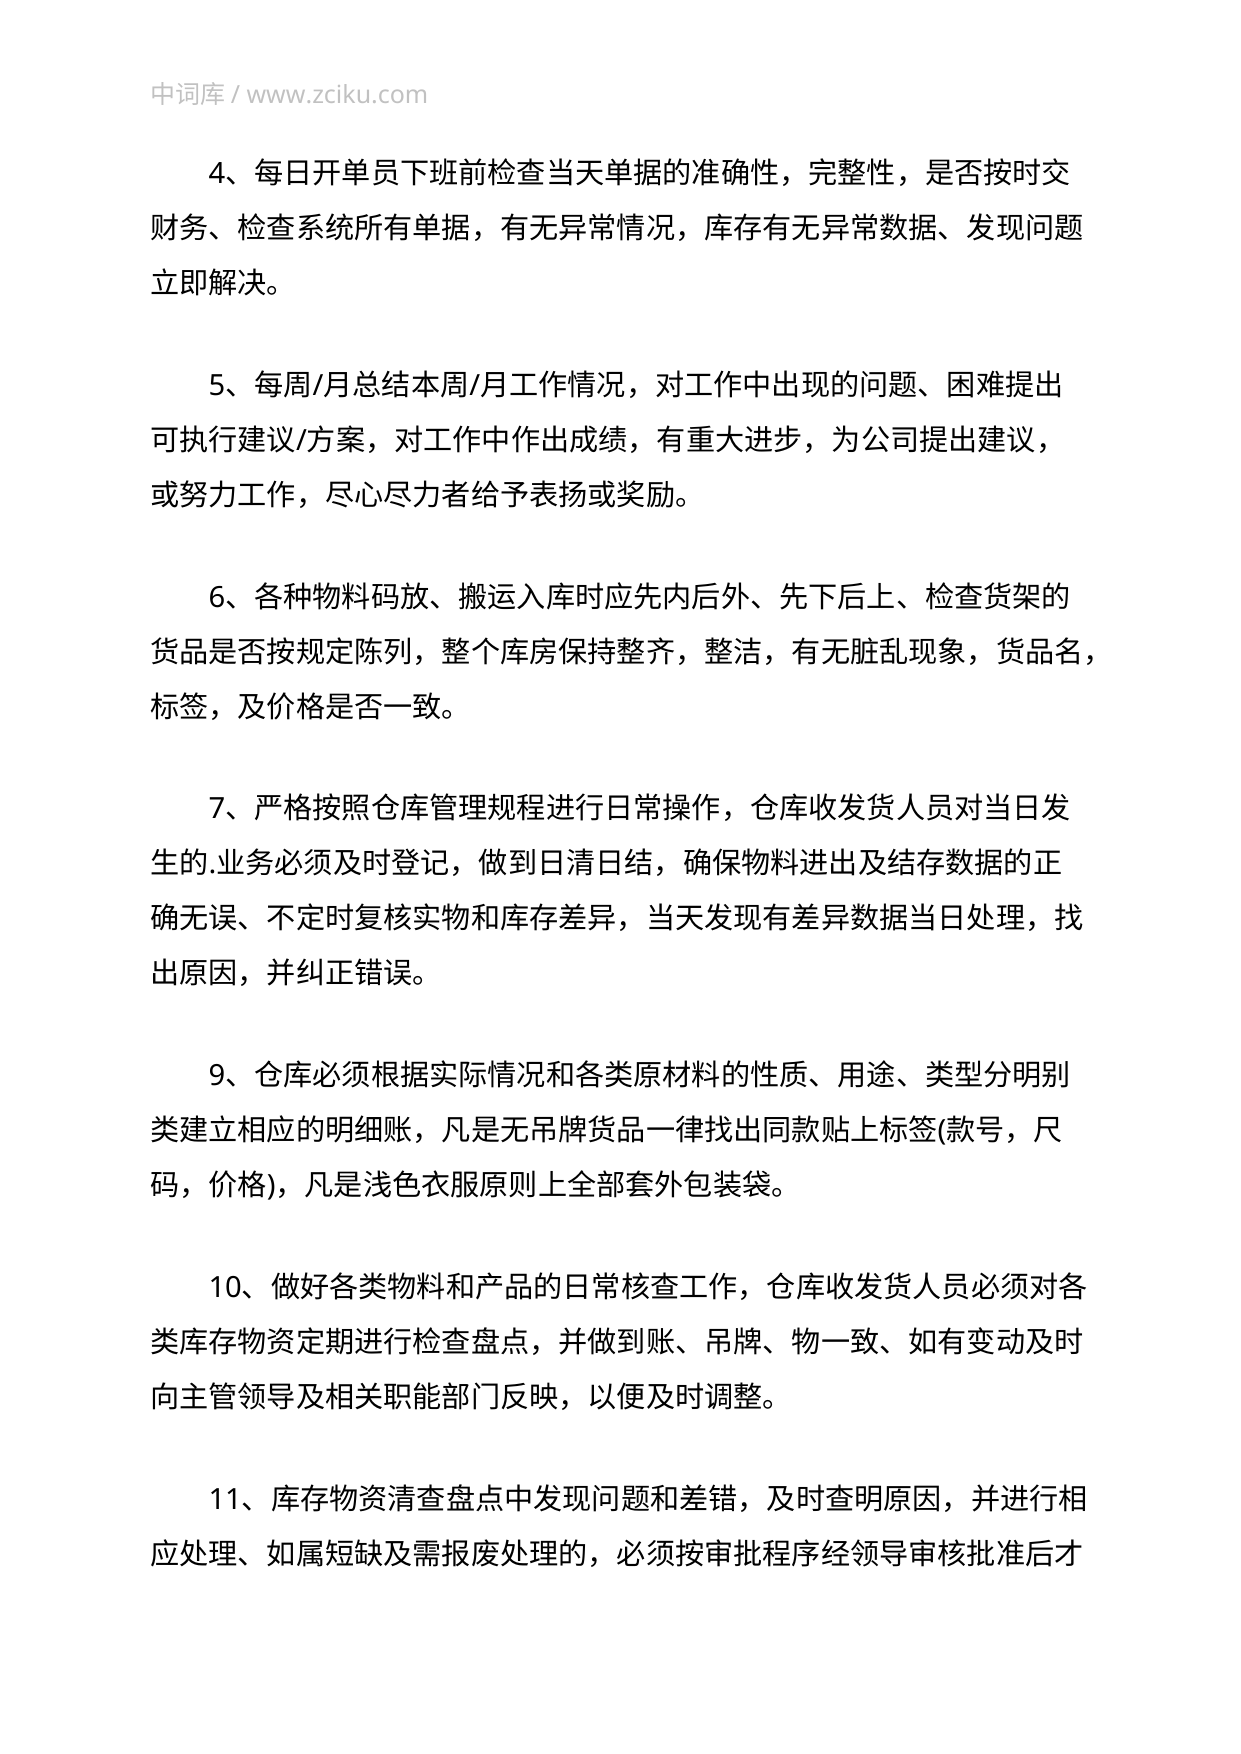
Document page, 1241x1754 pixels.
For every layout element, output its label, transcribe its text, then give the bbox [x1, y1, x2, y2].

text 9、仓库必须根据实际情况和各类原材料的性质、用途、类型分明别类建立相应的明细账，凡是无吊牌货品一律找出同款贴上标签(款号，尺码，价格)，凡是浅色衣服原则上全部套外包装袋。 [150, 1052, 1090, 1204]
text 6、各种物料码放、搬运入库时应先内后外、先下后上、检查货架的货品是否按规定陈列，整个库房保持整齐，整洁，有无脏乱现象，货品名，标签，及价格是否一致。 [150, 573, 1090, 726]
text 7、严格按照仓库管理规程进行日常操作，仓库收发货人员对当日发生的.业务必须及时登记，做到日清日结，确保物料进出及结存数据的正确无误、不定时复核实物和库存差异，当天发现有差异数据当日处理，找出原因，并纠正错误。 [150, 785, 1090, 992]
text 5、每周/月总结本周/月工作情况，对工作中出现的问题、困难提出可执行建议/方案，对工作中作出成绩，有重大进步，为公司提出建议，或努力工作，尽心尽力者给予表扬或奖励。 [150, 362, 1090, 514]
text 4、每日开单员下班前检查当天单据的准确性，完整性，是否按时交财务、检查系统所有单据，有无异常情况，库存有无异常数据、发现问题立即解决。 [150, 150, 1090, 302]
text 10、做好各类物料和产品的日常核查工作，仓库收发货人员必须对各类库存物资定期进行检查盘点，并做到账、吊牌、物一致、如有变动及时向主管领导及相关职能部门反映，以便及时调整。 [150, 1264, 1090, 1416]
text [150, 1475, 1090, 1573]
